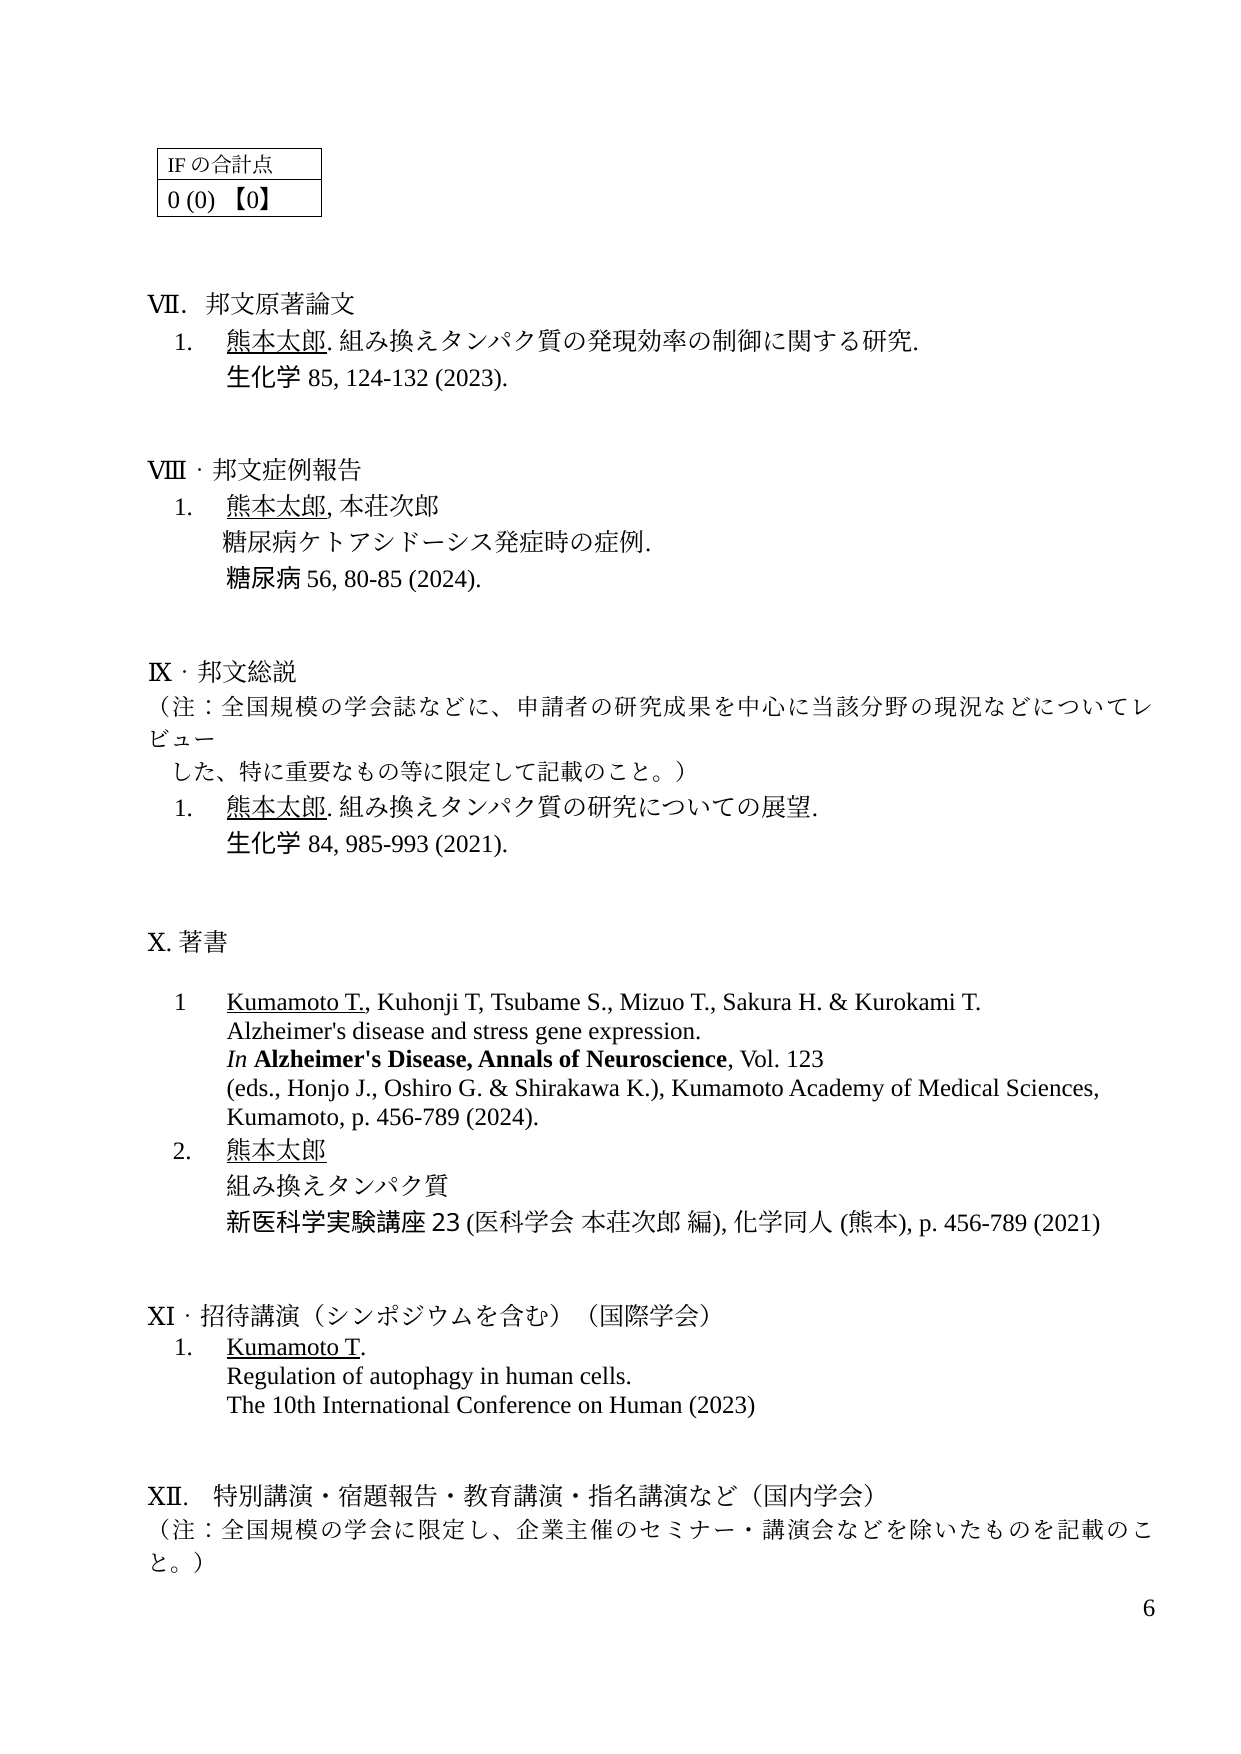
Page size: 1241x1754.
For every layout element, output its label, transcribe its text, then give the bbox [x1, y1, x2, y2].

text Regulation of autophagy in human cells. [148, 1361, 1155, 1390]
text Ⅶ．邦文原著論文 [148, 285, 1155, 321]
text 糖尿病56, 80-85 (2024). [148, 559, 1155, 595]
text 1. 熊本太郎. 組み換えタンパク質の研究についての展望. [148, 787, 1155, 823]
text 1 Kumamoto T., Kuhonji T, Tsubame S., Mizuo T., Sakura H. & Kurokami T. [148, 987, 1155, 1016]
text 新医科学実験講座23 (医科学会 本荘次郎 編), 化学同人 (熊本), p. 456-789 (2021) [226, 1203, 1155, 1239]
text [148, 1512, 1155, 1578]
text 2. 熊本太郎 [148, 1131, 1155, 1167]
text 1. Kumamoto T. [148, 1332, 1155, 1361]
text In Alzheimer's Disease, Annals of Neuroscience, Vol. 123 [148, 1044, 1155, 1073]
text The 10th International Conference on Human (2023) [148, 1390, 1155, 1419]
text (eds., Honjo J., Oshiro G. & Shirakawa K.), Kumamoto Academy of Medical Sciences, [148, 1073, 1155, 1102]
text Ⅹ. 著書 [148, 922, 1155, 958]
text 生化学 84, 985-993 (2021). [148, 823, 1155, 859]
text ⅩⅠ．招待講演（シンポジウムを含む）（国際学会） [148, 1296, 1155, 1332]
table_cell 0 (0) 【0】 [158, 180, 321, 216]
text 1. 熊本太郎, 本荘次郎 [148, 487, 1155, 523]
table_header IFの合計点 [158, 149, 321, 179]
text （注：全国規模の学会誌などに、申請者の研究成果を中心に当該分野の現況などについてレビュー [148, 688, 1155, 754]
text 組み換えタンパク質 [148, 1167, 1155, 1203]
text Ⅸ．邦文総説 [148, 652, 1155, 688]
text Ⅷ．邦文症例報告 [148, 451, 1155, 487]
text Kumamoto, p. 456-789 (2024). [148, 1102, 1155, 1131]
text ⅩⅡ. 特別講演・宿題報告・教育講演・指名講演など（国内学会） [148, 1476, 1155, 1512]
text 生化学 85, 124-132 (2023). [148, 357, 1155, 393]
text した、特に重要なもの等に限定して記載のこと。） [148, 754, 1155, 787]
text Alzheimer's disease and stress gene expression. [148, 1016, 1155, 1044]
text 糖尿病ケトアシドーシス発症時の症例. [148, 523, 1155, 559]
text 1. 熊本太郎. 組み換えタンパク質の発現効率の制御に関する研究. [148, 321, 1155, 357]
